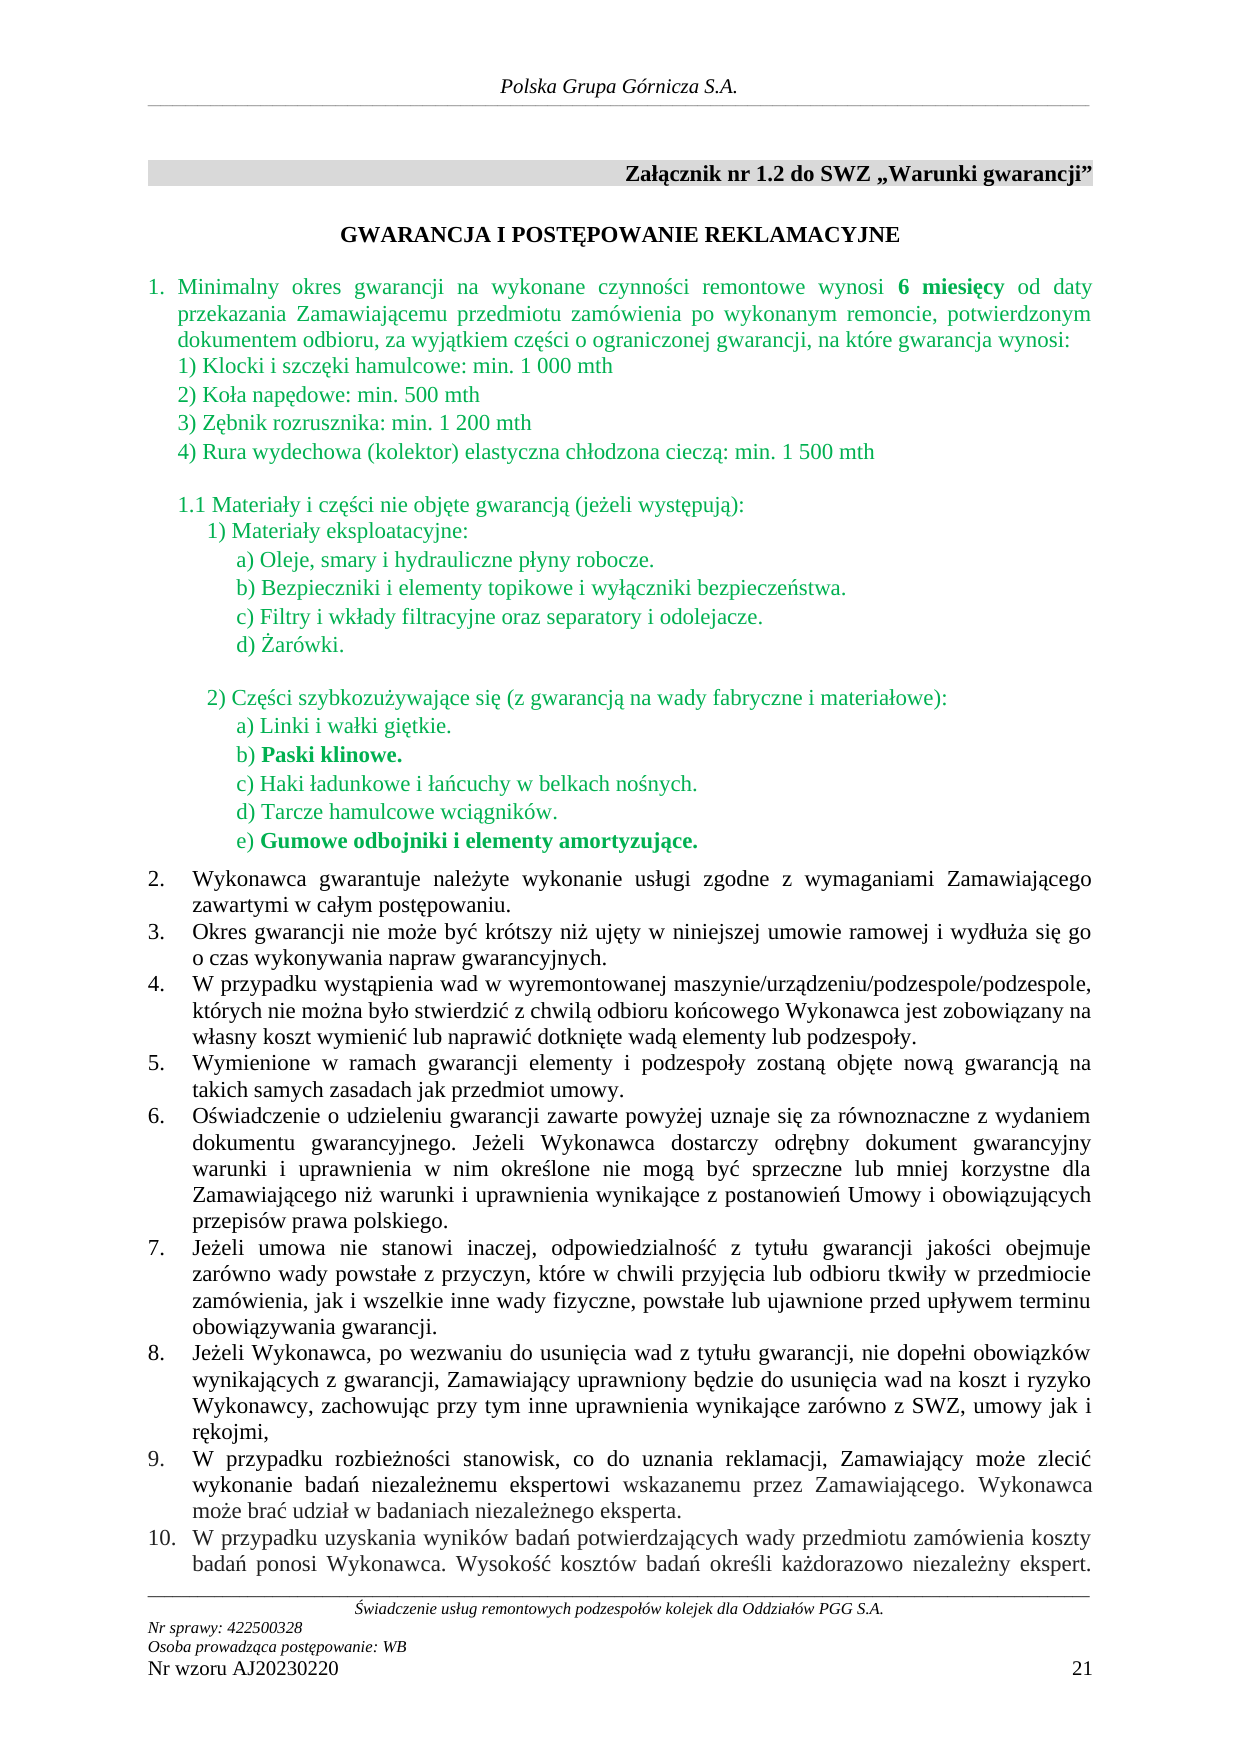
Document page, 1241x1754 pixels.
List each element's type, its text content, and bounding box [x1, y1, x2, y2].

text b) Paski klinowe. [148, 741, 1093, 767]
text b) Bezpieczniki i elementy topikowe i wyłączniki bezpieczeństwa. [207, 574, 1093, 601]
list Minimalny okres gwarancji na wykonane czynności remontowe wynosi 6 miesięcy od daty przekazania Zamawiającemu przedmiotu zamówienia po wykonanym remoncie, potwierdzonym dokumentem odbioru, za wyjątkiem części o ograniczonej gwarancji, na które gwarancja wynosi: [148, 273, 1093, 352]
list W przypadku rozbieżności stanowisk, co do uznania reklamacji, Zamawiający może zlecić wykonanie badań niezależnemu ekspertowi wskazanemu przez Zamawiającego. Wykonawca może brać udział w badaniach niezależnego eksperta. [148, 1445, 1093, 1524]
text 2) Koła napędowe: min. 500 mth [148, 381, 1093, 407]
list Jeżeli Wykonawca, po wezwaniu do usunięcia wad z tytułu gwarancji, nie dopełni obowiązków wynikających z gwarancji, Zamawiający uprawniony będzie do usunięcia wad na koszt i ryzyko Wykonawcy, zachowując przy tym inne uprawnienia wynikające zarówno z SWZ, umowy jak i rękojmi, [148, 1339, 1093, 1445]
list Oświadczenie o udzieleniu gwarancji zawarte powyżej uznaje się za równoznaczne z wydaniem dokumentu gwarancyjnego. Jeżeli Wykonawca dostarczy odrębny dokument gwarancyjny warunki i uprawnienia w nim określone nie mogą być sprzeczne lub mniej korzystne dla Zamawiającego niż warunki i uprawnienia wynikające z postanowień Umowy i obowiązujących przepisów prawa polskiego. [148, 1102, 1093, 1234]
text a) Linki i wałki giętkie. [148, 712, 1093, 739]
text d) Tarcze hamulcowe wciągników. [148, 798, 1093, 824]
text 2) Części szybkozużywające się (z gwarancją na wady fabryczne i materiałowe): [148, 684, 1093, 710]
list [148, 1524, 1093, 1577]
text 1.1 Materiały i części nie objęte gwarancją (jeżeli występują): [148, 491, 1093, 517]
text 1) Materiały eksploatacyjne: [207, 517, 1093, 543]
text a) Oleje, smary i hydrauliczne płyny robocze. [207, 546, 1093, 572]
text e) Gumowe odbojniki i elementy amortyzujące. [148, 827, 1093, 853]
text c) Haki ładunkowe i łańcuchy w belkach nośnych. [148, 769, 1093, 796]
subtitle Załącznik nr 1.2 do SWZ „Warunki gwarancji” [148, 160, 1093, 186]
list Jeżeli umowa nie stanowi inaczej, odpowiedzialność z tytułu gwarancji jakości obejmuje zarówno wady powstałe z przyczyn, które w chwili przyjęcia lub odbioru tkwiły w przedmiocie zamówienia, jak i wszelkie inne wady fizyczne, powstałe lub ujawnione przed upływem terminu obowiązywania gwarancji. [148, 1234, 1093, 1339]
list Okres gwarancji nie może być krótszy niż ujęty w niniejszej umowie ramowej i wydłuża się go o czas wykonywania napraw gwarancyjnych. [148, 918, 1093, 970]
list W przypadku wystąpienia wad w wyremontowanej maszynie/urządzeniu/podzespole/podzespole, których nie można było stwierdzić z chwilą odbioru końcowego Wykonawca jest zobowiązany na własny koszt wymienić lub naprawić dotknięte wadą elementy lub podzespoły. [148, 970, 1093, 1049]
text 1) Klocki i szczęki hamulcowe: min. 1 000 mth [148, 352, 1093, 379]
text 3) Zębnik rozrusznika: min. 1 200 mth [148, 409, 1093, 436]
list Wymienione w ramach gwarancji elementy i podzespoły zostaną objęte nową gwarancją na takich samych zasadach jak przedmiot umowy. [148, 1049, 1093, 1102]
text 4) Rura wydechowa (kolektor) elastyczna chłodzona cieczą: min. 1 500 mth [148, 438, 1093, 464]
text d) Żarówki. [207, 631, 1093, 658]
text c) Filtry i wkłady filtracyjne oraz separatory i odolejacze. [207, 603, 1093, 629]
text GWARANCJA I POSTĘPOWANIE REKLAMACYJNE [148, 221, 1093, 247]
list Wykonawca gwarantuje należyte wykonanie usługi zgodne z wymaganiami Zamawiającego zawartymi w całym postępowaniu. [148, 865, 1093, 918]
